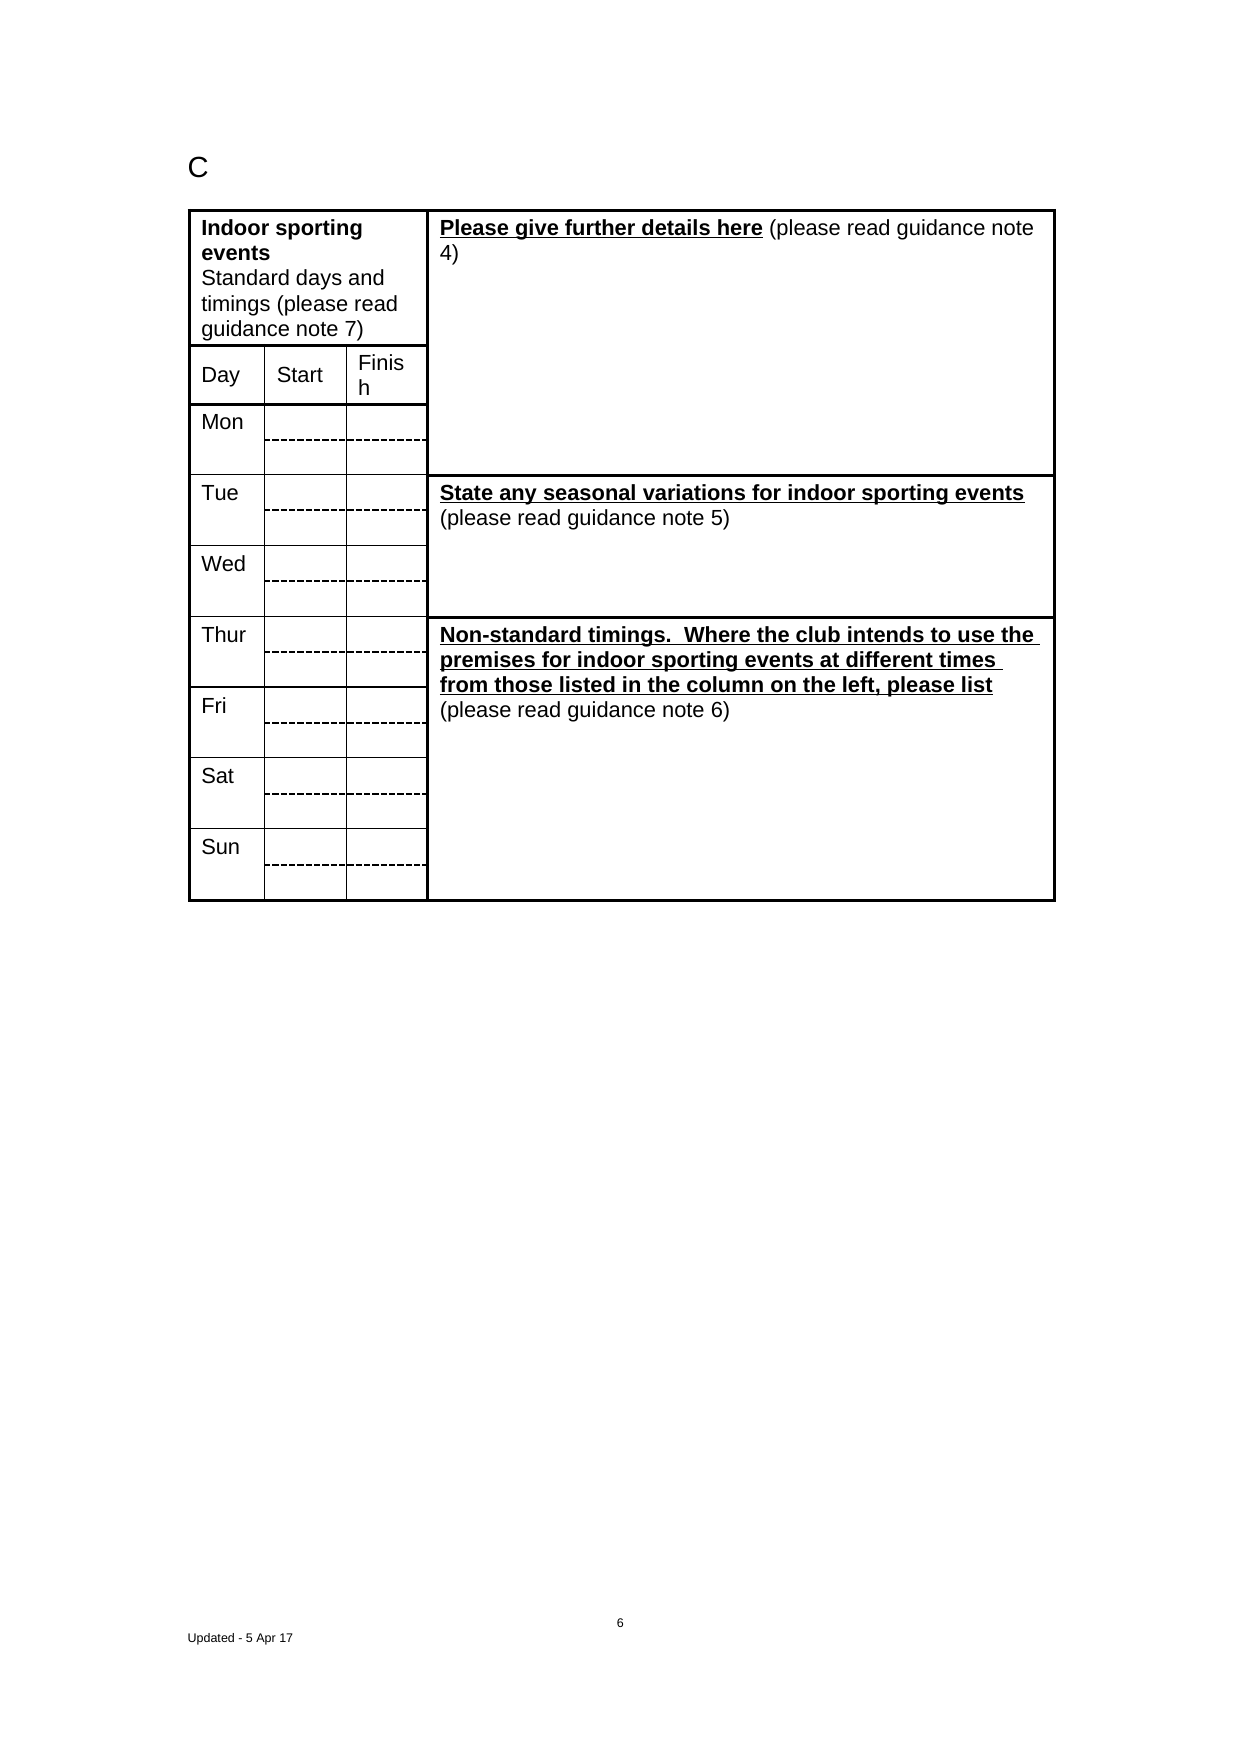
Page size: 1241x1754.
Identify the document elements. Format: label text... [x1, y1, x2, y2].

table_cell [347, 864, 426, 899]
table_cell [265, 439, 346, 474]
table_cell Thur [191, 617, 264, 686]
table_cell Tue [191, 475, 264, 545]
table_cell [347, 651, 426, 686]
table_cell [265, 758, 346, 793]
table_cell [347, 688, 426, 722]
table_cell Sat [191, 758, 264, 828]
table_cell [347, 758, 426, 793]
table_cell [347, 439, 426, 474]
table_cell [347, 793, 426, 828]
table_cell [265, 509, 346, 545]
table_header Please give further details here (please read guidance note 4) [429, 212, 1053, 474]
table_cell [265, 580, 346, 616]
table_cell [347, 829, 426, 863]
table_cell [265, 475, 346, 509]
table_cell [265, 546, 346, 580]
table_cell State any seasonal variations for indoor sporting events (please read guidance note 5) [429, 477, 1053, 616]
table_cell [347, 475, 426, 509]
table_cell [265, 829, 346, 863]
table_cell [265, 793, 346, 828]
table_cell [347, 580, 426, 616]
table_cell Non-standard timings. Where the club intends to use the premises for indoor sporting events at different times from those listed in the column on the left, please list (please read guidance note 6) [429, 619, 1053, 899]
table_cell [265, 651, 346, 686]
table_cell Start [265, 347, 346, 403]
table_cell [265, 722, 346, 757]
text C [187, 150, 1053, 183]
table_cell [347, 509, 426, 545]
table_cell [265, 864, 346, 899]
table_cell [265, 688, 346, 722]
table_cell [347, 617, 426, 651]
table_cell [265, 406, 346, 438]
table_cell Sun [191, 829, 264, 899]
table_cell Fri [191, 688, 264, 757]
table_cell Finish [347, 347, 426, 403]
table_cell [347, 546, 426, 580]
table_cell Mon [191, 406, 264, 474]
table_cell Day [191, 347, 264, 403]
table_cell [265, 617, 346, 651]
table_cell Wed [191, 546, 264, 616]
table_cell [347, 722, 426, 757]
table_header Indoor sporting events Standard days and timings (please read guidance note 7) [191, 212, 426, 344]
table_cell [347, 406, 426, 438]
